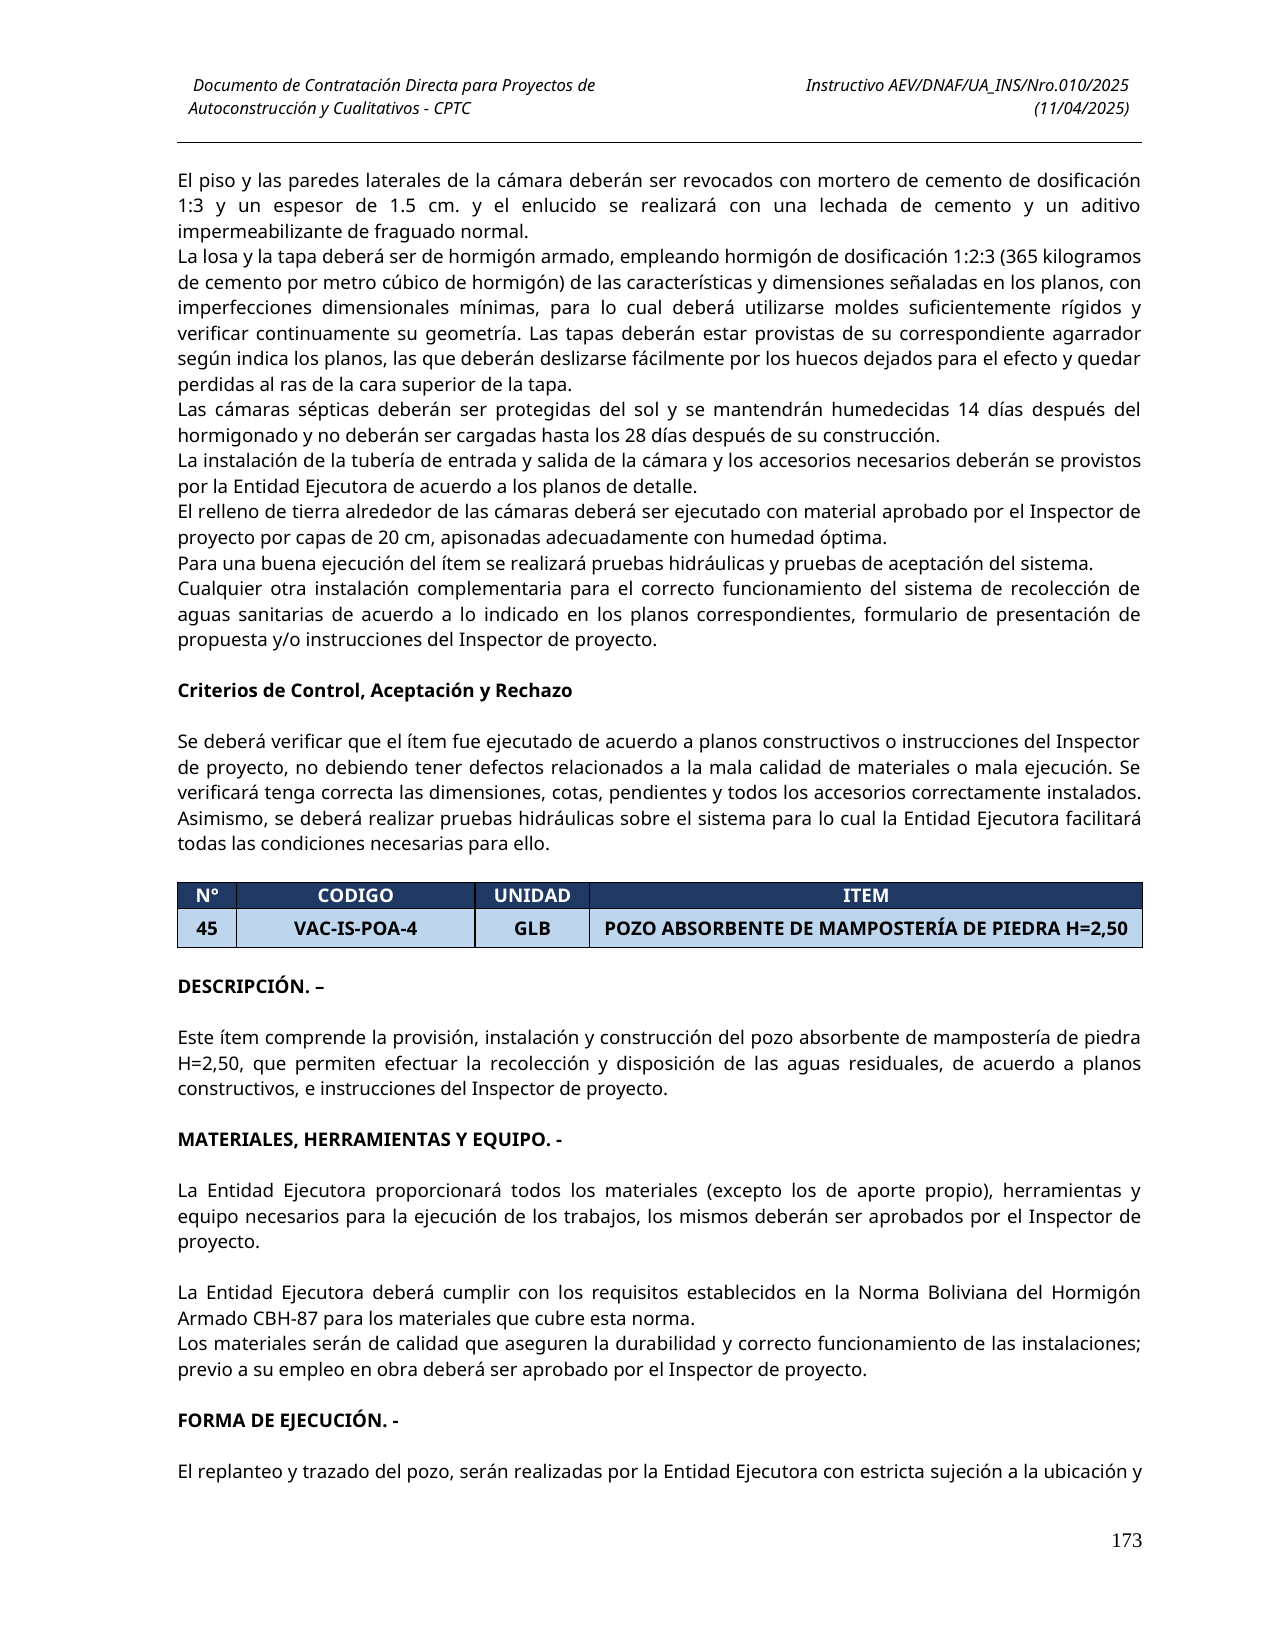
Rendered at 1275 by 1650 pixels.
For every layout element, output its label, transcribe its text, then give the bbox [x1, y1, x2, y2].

text Se deberá verificar que el ítem fue ejecutado de acuerdo a planos constructivos o instrucciones del Inspector de proyecto, no debiendo tener defectos relacionados a la mala calidad de materiales o mala ejecución. Se verificará tenga correcta las dimensiones, cotas, pendientes y todos los accesorios correctamente instalados. Asimismo, se deberá realizar pruebas hidráulicas sobre el sistema para lo cual la Entidad Ejecutora facilitará todas las condiciones necesarias para ello. [177, 728, 1142, 856]
text FORMA DE EJECUCIÓN. - [177, 1407, 1142, 1433]
text La Entidad Ejecutora proporcionará todos los materiales (excepto los de aporte propio), herramientas y equipo necesarios para la ejecución de los trabajos, los mismos deberán ser aprobados por el Inspector de proyecto. [177, 1177, 1142, 1254]
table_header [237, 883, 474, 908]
text Criterios de Control, Aceptación y Rechazo [177, 677, 1142, 703]
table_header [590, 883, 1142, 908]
text Cualquier otra instalación complementaria para el correcto funcionamiento del sistema de recolección de aguas sanitarias de acuerdo a lo indicado en los planos correspondientes, formulario de presentación de propuesta y/o instrucciones del Inspector de proyecto. [177, 575, 1142, 652]
text Las cámaras sépticas deberán ser protegidas del sol y se mantendrán humedecidas 14 días después del hormigonado y no deberán ser cargadas hasta los 28 días después de su construcción. [177, 397, 1142, 448]
text La instalación de la tubería de entrada y salida de la cámara y los accesorios necesarios deberán se provistos por la Entidad Ejecutora de acuerdo a los planos de detalle. [177, 448, 1142, 499]
text La losa y la tapa deberá ser de hormigón armado, empleando hormigón de dosificación 1:2:3 (365 kilogramos de cemento por metro cúbico de hormigón) de las características y dimensiones señaladas en los planos, con imperfecciones dimensionales mínimas, para lo cual deberá utilizarse moldes suficientemente rígidos y verificar continuamente su geometría. Las tapas deberán estar provistas de su correspondiente agarrador según indica los planos, las que deberán deslizarse fácilmente por los huecos dejados para el efecto y quedar perdidas al ras de la cara superior de la tapa. [177, 244, 1142, 397]
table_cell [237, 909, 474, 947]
text El relleno de tierra alrededor de las cámaras deberá ser ejecutado con material aprobado por el Inspector de proyecto por capas de 20 cm, apisonadas adecuadamente con humedad óptima. [177, 499, 1142, 550]
text DESCRIPCIÓN. – [177, 973, 1142, 999]
text Los materiales serán de calidad que aseguren la durabilidad y correcto funcionamiento de las instalaciones; previo a su empleo en obra deberá ser aprobado por el Inspector de proyecto. [177, 1331, 1142, 1382]
text La Entidad Ejecutora deberá cumplir con los requisitos establecidos en la Norma Boliviana del Hormigón Armado CBH-87 para los materiales que cubre esta norma. [177, 1279, 1142, 1331]
text Para una buena ejecución del ítem se realizará pruebas hidráulicas y pruebas de aceptación del sistema. [177, 550, 1142, 575]
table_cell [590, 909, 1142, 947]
text MATERIALES, HERRAMIENTAS Y EQUIPO. - [177, 1126, 1142, 1152]
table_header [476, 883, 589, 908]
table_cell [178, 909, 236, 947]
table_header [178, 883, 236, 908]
text Este ítem comprende la provisión, instalación y construcción del pozo absorbente de mampostería de piedra H=2,50, que permiten efectuar la recolección y disposición de las aguas residuales, de acuerdo a planos constructivos, e instrucciones del Inspector de proyecto. [177, 1024, 1142, 1101]
text El piso y las paredes laterales de la cámara deberán ser revocados con mortero de cemento de dosificación 1:3 y un espesor de 1.5 cm. y el enlucido se realizará con una lechada de cemento y un aditivo impermeabilizante de fraguado normal. [177, 167, 1142, 244]
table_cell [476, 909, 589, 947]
